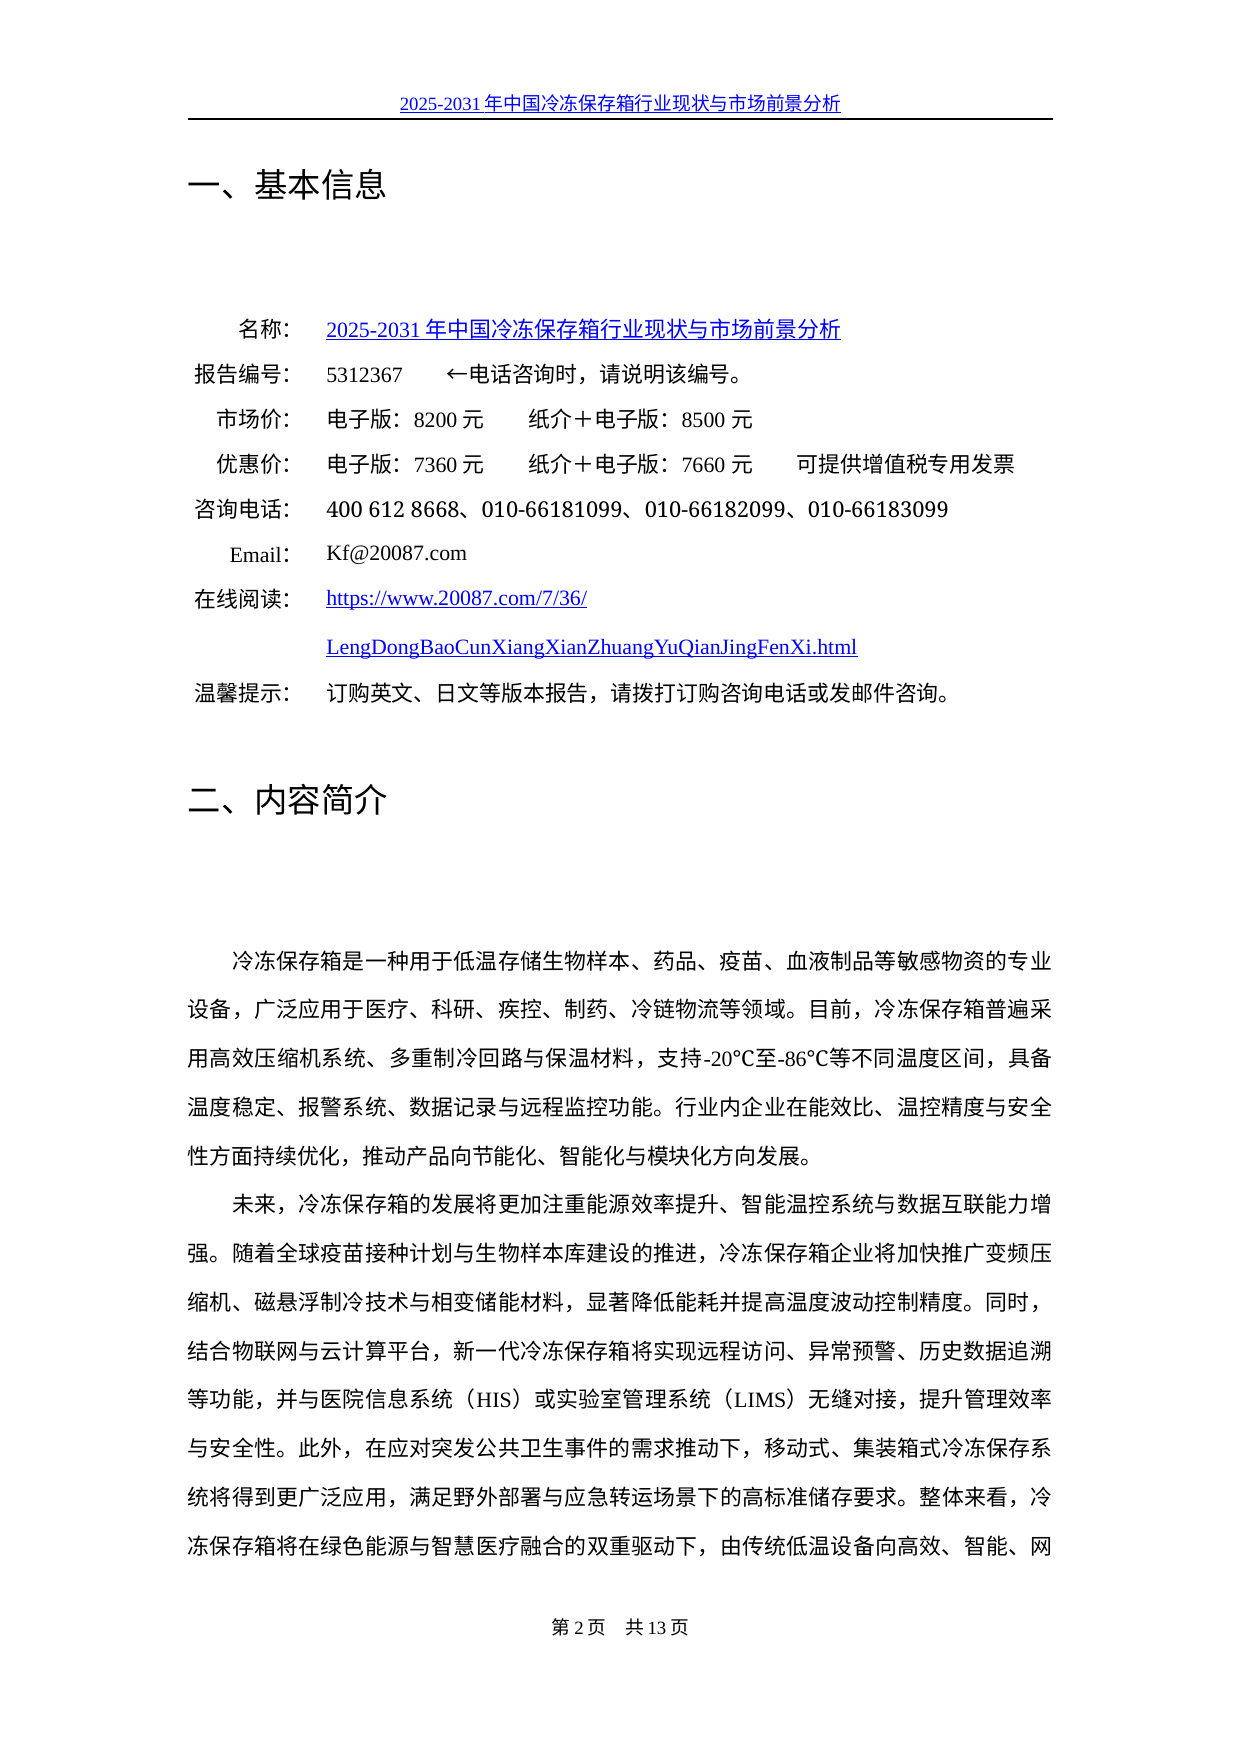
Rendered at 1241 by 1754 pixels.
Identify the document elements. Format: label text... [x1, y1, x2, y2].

table_header 名称： [167, 312, 315, 357]
table_cell 电子版：7360 元 纸介＋电子版：7660 元 可提供增值税专用发票 [315, 447, 1073, 492]
table_cell 5312367 ←电话咨询时，请说明该编号。 [315, 357, 1073, 402]
table_cell [315, 582, 1073, 675]
table_cell 400 612 8668、010-66181099、010-66182099、010-66183099 [315, 492, 1073, 537]
table_cell 在线阅读： [167, 582, 315, 675]
table_header 2025-2031年中国冷冻保存箱行业现状与市场前景分析 [315, 312, 1073, 357]
table_cell 电子版：8200 元 纸介＋电子版：8500 元 [315, 402, 1073, 447]
table_cell Kf@20087.com [315, 537, 1073, 582]
table_cell 温馨提示： [167, 675, 315, 720]
table_cell 报告编号： [167, 357, 315, 402]
table_cell 咨询电话： [167, 492, 315, 537]
table_cell 优惠价： [167, 447, 315, 492]
table_cell 订购英文、日文等版本报告，请拨打订购咨询电话或发邮件咨询。 [315, 675, 1073, 720]
table_cell Email： [167, 537, 315, 582]
title 二、内容简介 [187, 766, 1053, 831]
table_cell 市场价： [167, 402, 315, 447]
title 一、基本信息 [187, 150, 1053, 215]
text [187, 943, 1053, 1561]
